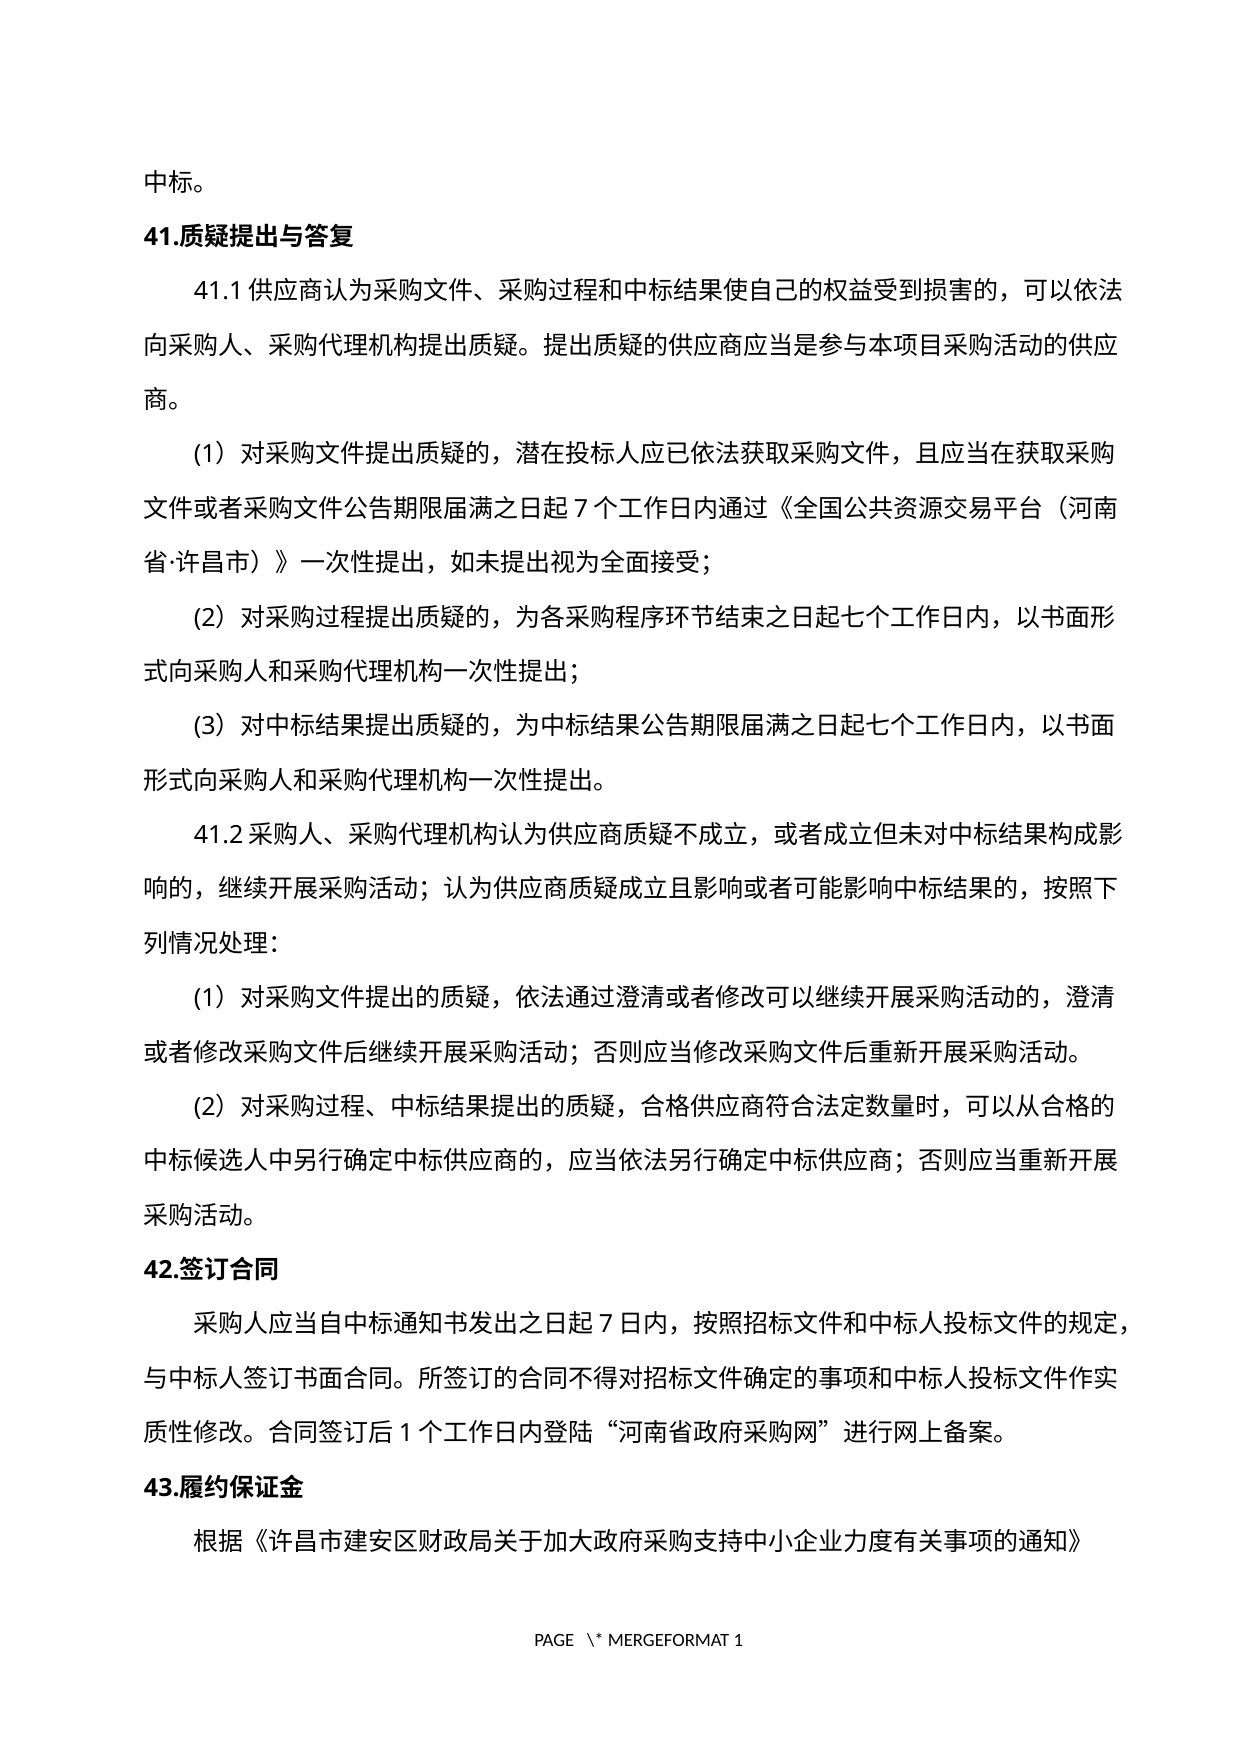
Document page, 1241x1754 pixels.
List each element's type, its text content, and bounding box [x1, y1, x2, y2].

text (3）对中标结果提出质疑的，为中标结果公告期限届满之日起七个工作日内，以书面形式向采购人和采购代理机构一次性提出。 [144, 706, 1129, 796]
text (2）对采购过程、中标结果提出的质疑，合格供应商符合法定数量时，可以从合格的中标候选人中另行确定中标供应商的，应当依法另行确定中标供应商；否则应当重新开展采购活动。 [144, 1086, 1129, 1231]
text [144, 1521, 1129, 1558]
text (1）对采购文件提出质疑的，潜在投标人应已依法获取采购文件，且应当在获取采购文件或者采购文件公告期限届满之日起7个工作日内通过《全国公共资源交易平台（河南省·许昌市）》一次性提出，如未提出视为全面接受； [144, 434, 1129, 579]
list 41.质疑提出与答复 [144, 216, 1129, 253]
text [144, 162, 1129, 198]
text (2）对采购过程提出质疑的，为各采购程序环节结束之日起七个工作日内，以书面形式向采购人和采购代理机构一次性提出； [144, 597, 1129, 688]
text (1）对采购文件提出的质疑，依法通过澄清或者修改可以继续开展采购活动的，澄清或者修改采购文件后继续开展采购活动；否则应当修改采购文件后重新开展采购活动。 [144, 978, 1129, 1068]
text 41.1供应商认为采购文件、采购过程和中标结果使自己的权益受到损害的，可以依法向采购人、采购代理机构提出质疑。提出质疑的供应商应当是参与本项目采购活动的供应商。 [144, 271, 1129, 416]
text 采购人应当自中标通知书发出之日起7日内，按照招标文件和中标人投标文件的规定，与中标人签订书面合同。所签订的合同不得对招标文件确定的事项和中标人投标文件作实质性修改。合同签订后1个工作日内登陆“河南省政府采购网”进行网上备案。 [144, 1304, 1129, 1449]
list 43.履约保证金 [144, 1467, 1129, 1503]
list 42.签订合同 [144, 1249, 1129, 1286]
text 41.2采购人、采购代理机构认为供应商质疑不成立，或者成立但未对中标结果构成影响的，继续开展采购活动；认为供应商质疑成立且影响或者可能影响中标结果的，按照下列情况处理： [144, 814, 1129, 959]
